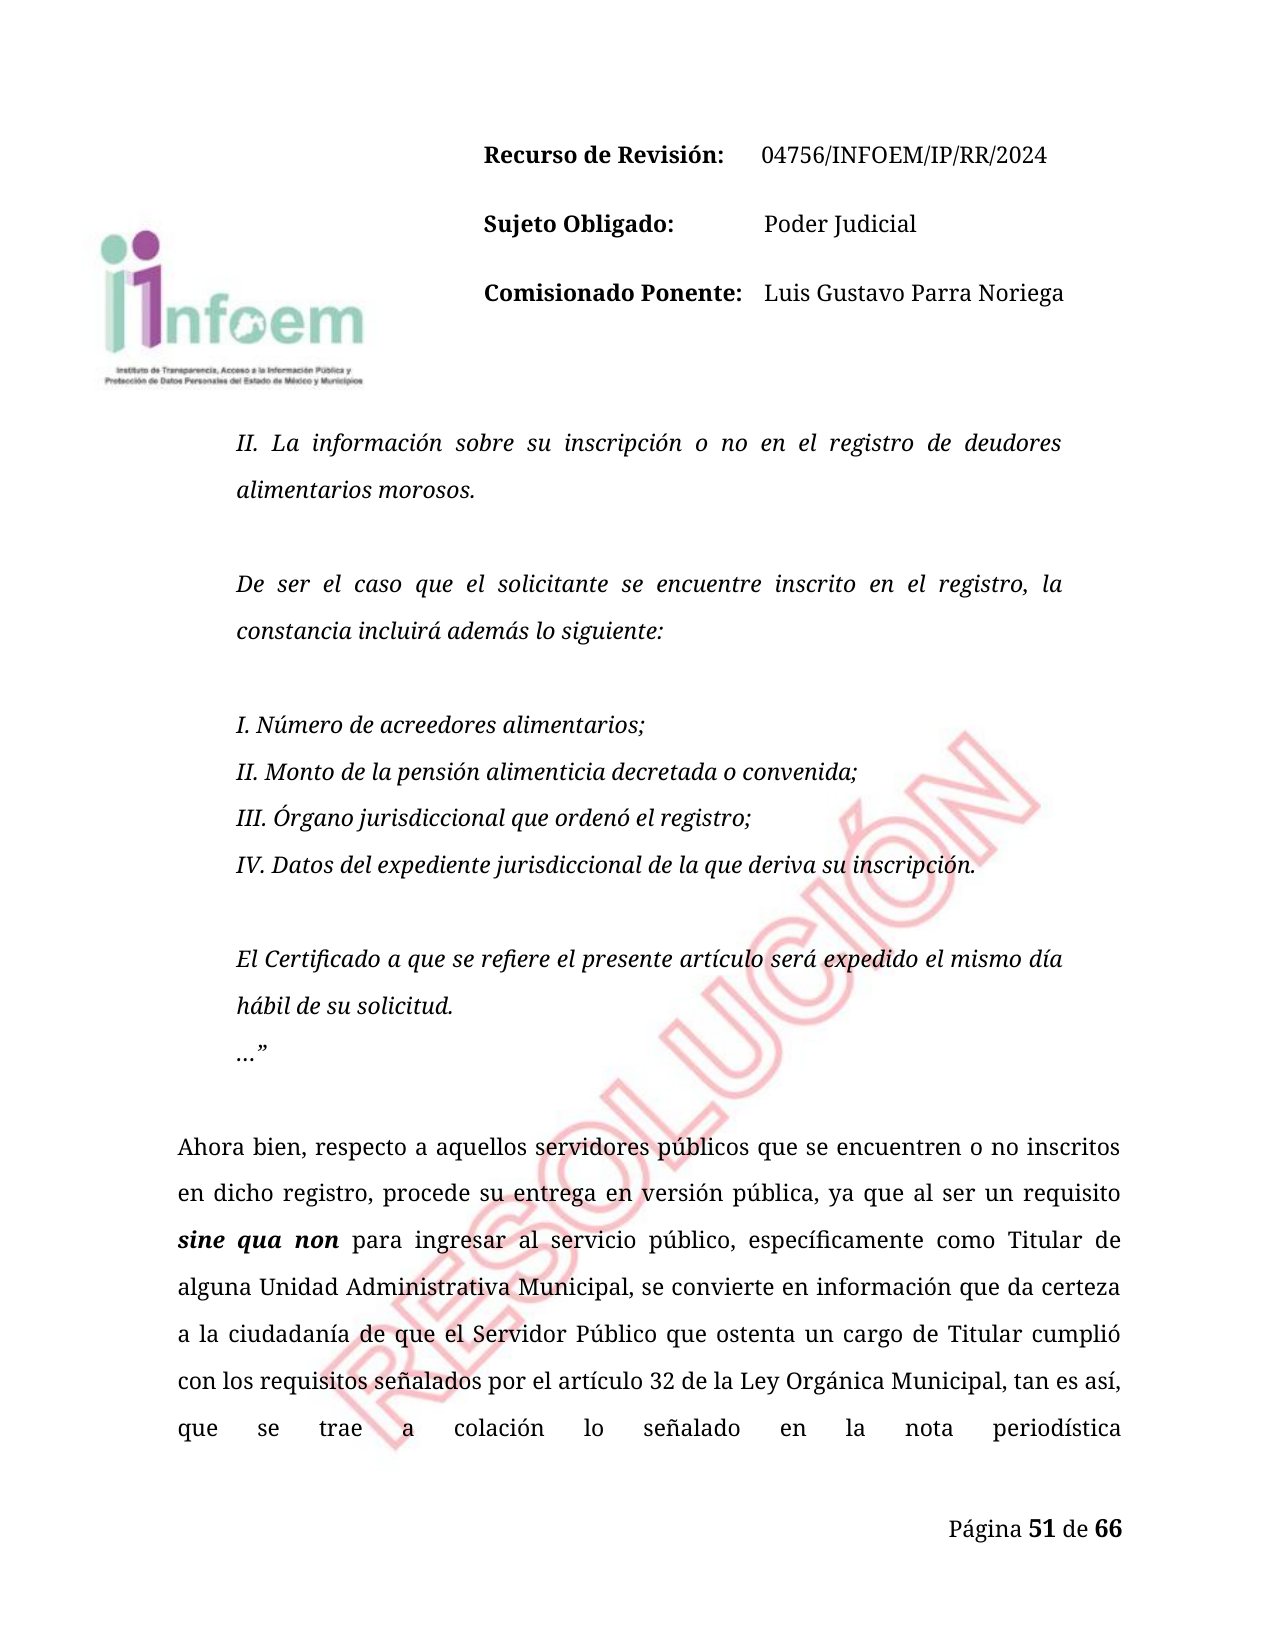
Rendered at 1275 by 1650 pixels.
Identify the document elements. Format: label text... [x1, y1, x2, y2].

text El Certificado a que se refiere el presente artículo será expedido el mismo día hábil de su solicitud. [236, 943, 1066, 1021]
picture [0, 165, 1275, 1650]
text III. Órgano jurisdiccional que ordenó el registro; [236, 802, 1066, 833]
text II. La información sobre su inscripción o no en el registro de deudores alimentarios morosos. [236, 427, 1066, 505]
text I. Número de acreedores alimentarios; [236, 708, 1066, 740]
text II. Monto de la pensión alimenticia decretada o convenida; [236, 755, 1066, 787]
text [177, 1130, 1122, 1443]
text …” [236, 1037, 1066, 1068]
text De ser el caso que el solicitante se encuentre inscrito en el registro, la constancia incluirá además lo siguiente: [236, 568, 1066, 646]
text IV. Datos del expediente jurisdiccional de la que deriva su inscripción. [236, 849, 1066, 880]
